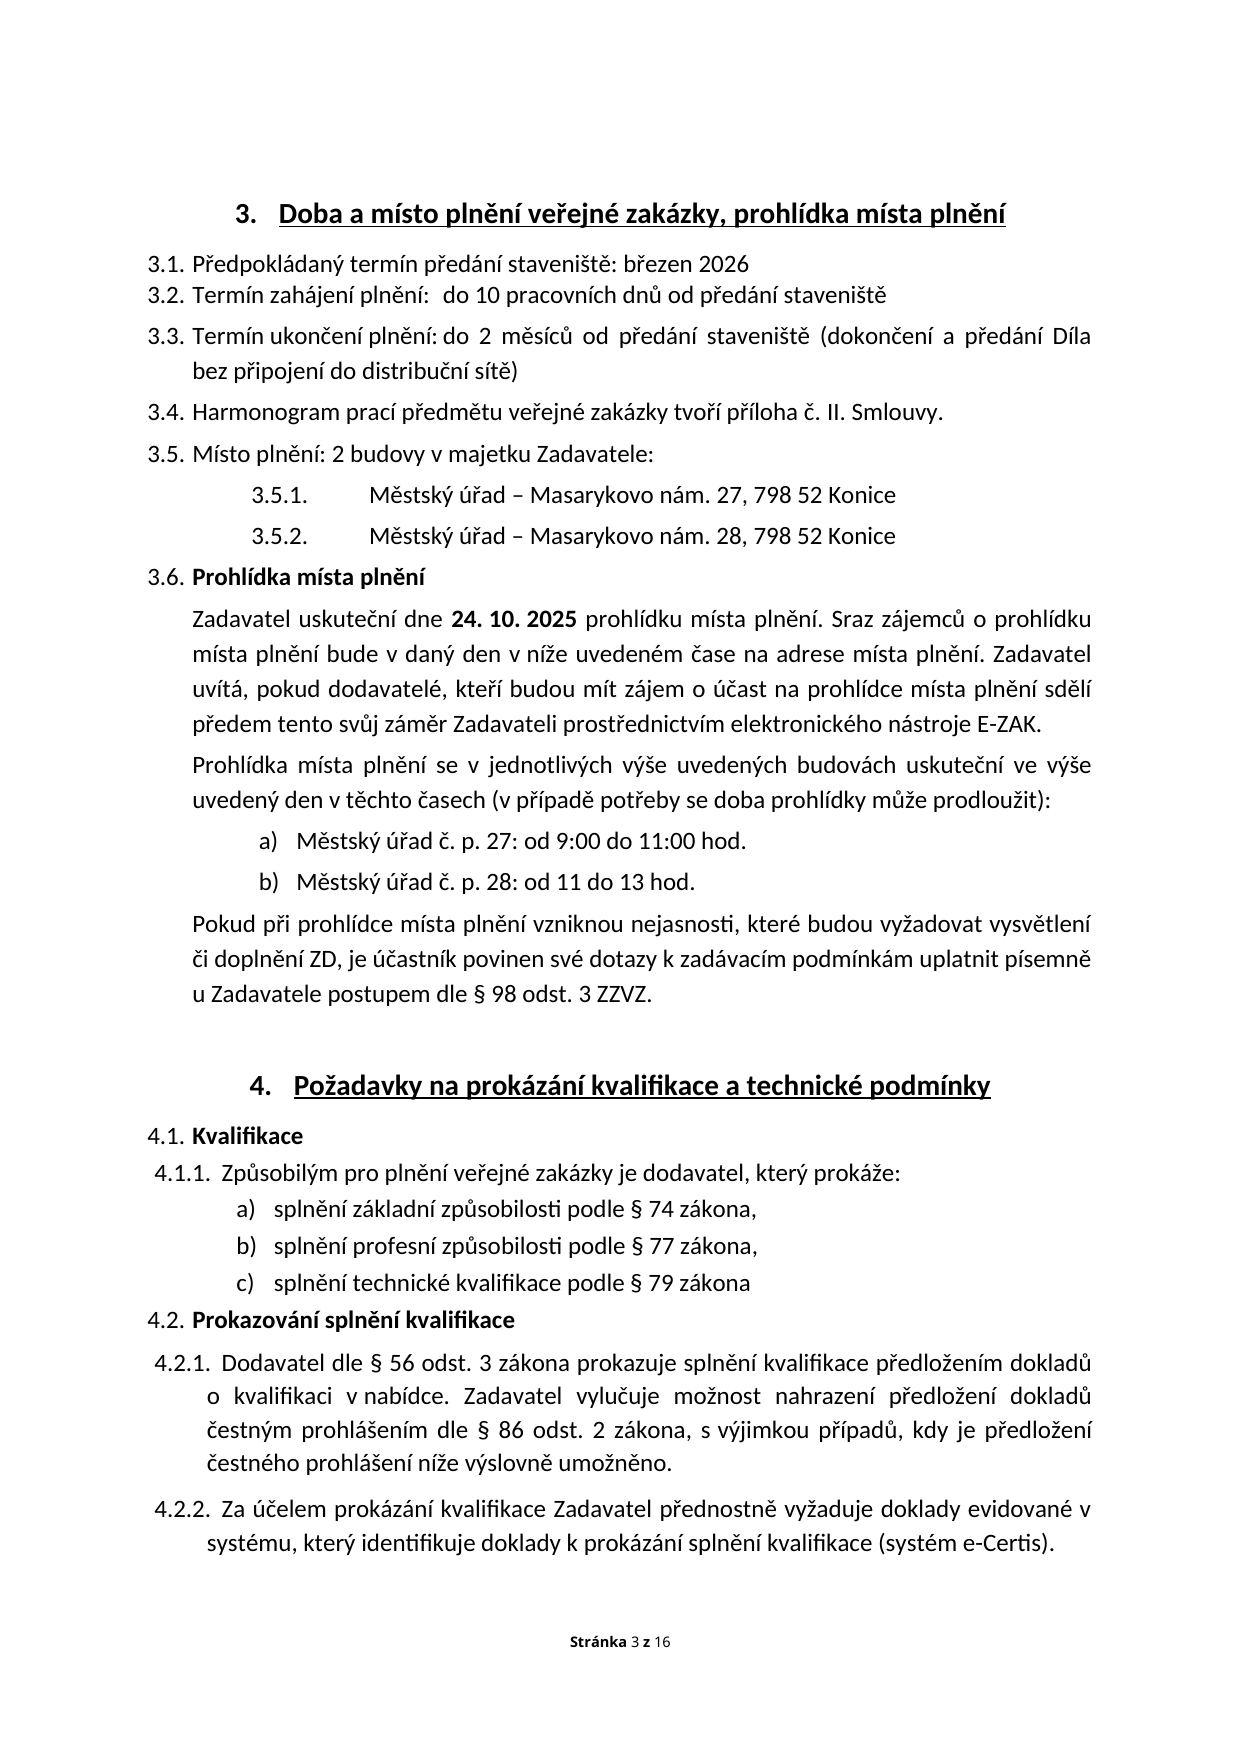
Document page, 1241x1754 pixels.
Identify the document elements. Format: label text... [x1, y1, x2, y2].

list Termín zahájení plnění: do 10 pracovních dnů od předání staveniště [147, 279, 1093, 309]
list splnění profesní způsobilosti podle § 77 zákona, [236, 1230, 1093, 1261]
list Městský úřad – Masarykovo nám. 28, 798 52 Konice [251, 520, 1093, 551]
list Předpokládaný termín předání staveniště: březen 2026 [147, 248, 1093, 279]
list splnění základní způsobilosti podle § 74 zákona, [236, 1193, 1093, 1224]
list Místo plnění: 2 budovy v majetku Zadavatele: [147, 438, 1093, 468]
list Prohlídka místa plnění [147, 562, 1093, 592]
list Dodavatel dle § 56 odst. 3 zákona prokazuje splnění kvalifikace předložením dokladů o kvalifikaci v nabídce. Zadavatel vylučuje možnost nahrazení předložení dokladů čestným prohlášením dle § 86 odst. 2 zákona, s výjimkou případů, kdy je předložení čestného prohlášení níže výslovně umožněno. [154, 1347, 1093, 1478]
list Městský úřad – Masarykovo nám. 27, 798 52 Konice [251, 479, 1093, 509]
subtitle Požadavky na prokázání kvalifikace a technické podmínky [148, 1067, 1093, 1102]
list splnění technické kvalifikace podle § 79 zákona [236, 1267, 1093, 1298]
list Kvalifikace [147, 1120, 1093, 1151]
text Pokud při prohlídce místa plnění vzniknou nejasnosti, které budou vyžadovat vysvětlení či doplnění ZD, je účastník povinen své dotazy k zadávacím podmínkám uplatnit písemně u Zadavatele postupem dle § 98 odst. 3 ZZVZ. [192, 908, 1093, 1008]
subtitle Doba a místo plnění veřejné zakázky, prohlídka místa plnění [148, 195, 1093, 231]
list Způsobilým pro plnění veřejné zakázky je dodavatel, který prokáže: [154, 1157, 1093, 1187]
list Městský úřad č. p. 28: od 11 do 13 hod. [258, 867, 1093, 897]
list Městský úřad č. p. 27: od 9:00 do 11:00 hod. [258, 825, 1093, 856]
list Termín ukončení plnění: do 2 měsíců od předání staveniště (dokončení a předání Díla bez připojení do distribuční sítě) [147, 320, 1093, 386]
list Za účelem prokázání kvalifikace Zadavatel přednostně vyžaduje doklady evidované v systému, který identifikuje doklady k prokázání splnění kvalifikace (systém e-Certis). [154, 1493, 1093, 1558]
text Zadavatel uskuteční dne 24. 10. 2025 prohlídku místa plnění. Sraz zájemců o prohlídku místa plnění bude v daný den v níže uvedeném čase na adrese místa plnění. Zadavatel uvítá, pokud dodavatelé, kteří budou mít zájem o účast na prohlídce místa plnění sdělí předem tento svůj záměr Zadavateli prostřednictvím elektronického nástroje E-ZAK. [192, 603, 1093, 738]
list Harmonogram prací předmětu veřejné zakázky tvoří příloha č. II. Smlouvy. [147, 397, 1093, 427]
list Prokazování splnění kvalifikace [147, 1304, 1093, 1334]
text Prohlídka místa plnění se v jednotlivých výše uvedených budovách uskuteční ve výše uvedený den v těchto časech (v případě potřeby se doba prohlídky může prodloužit): [192, 749, 1093, 814]
